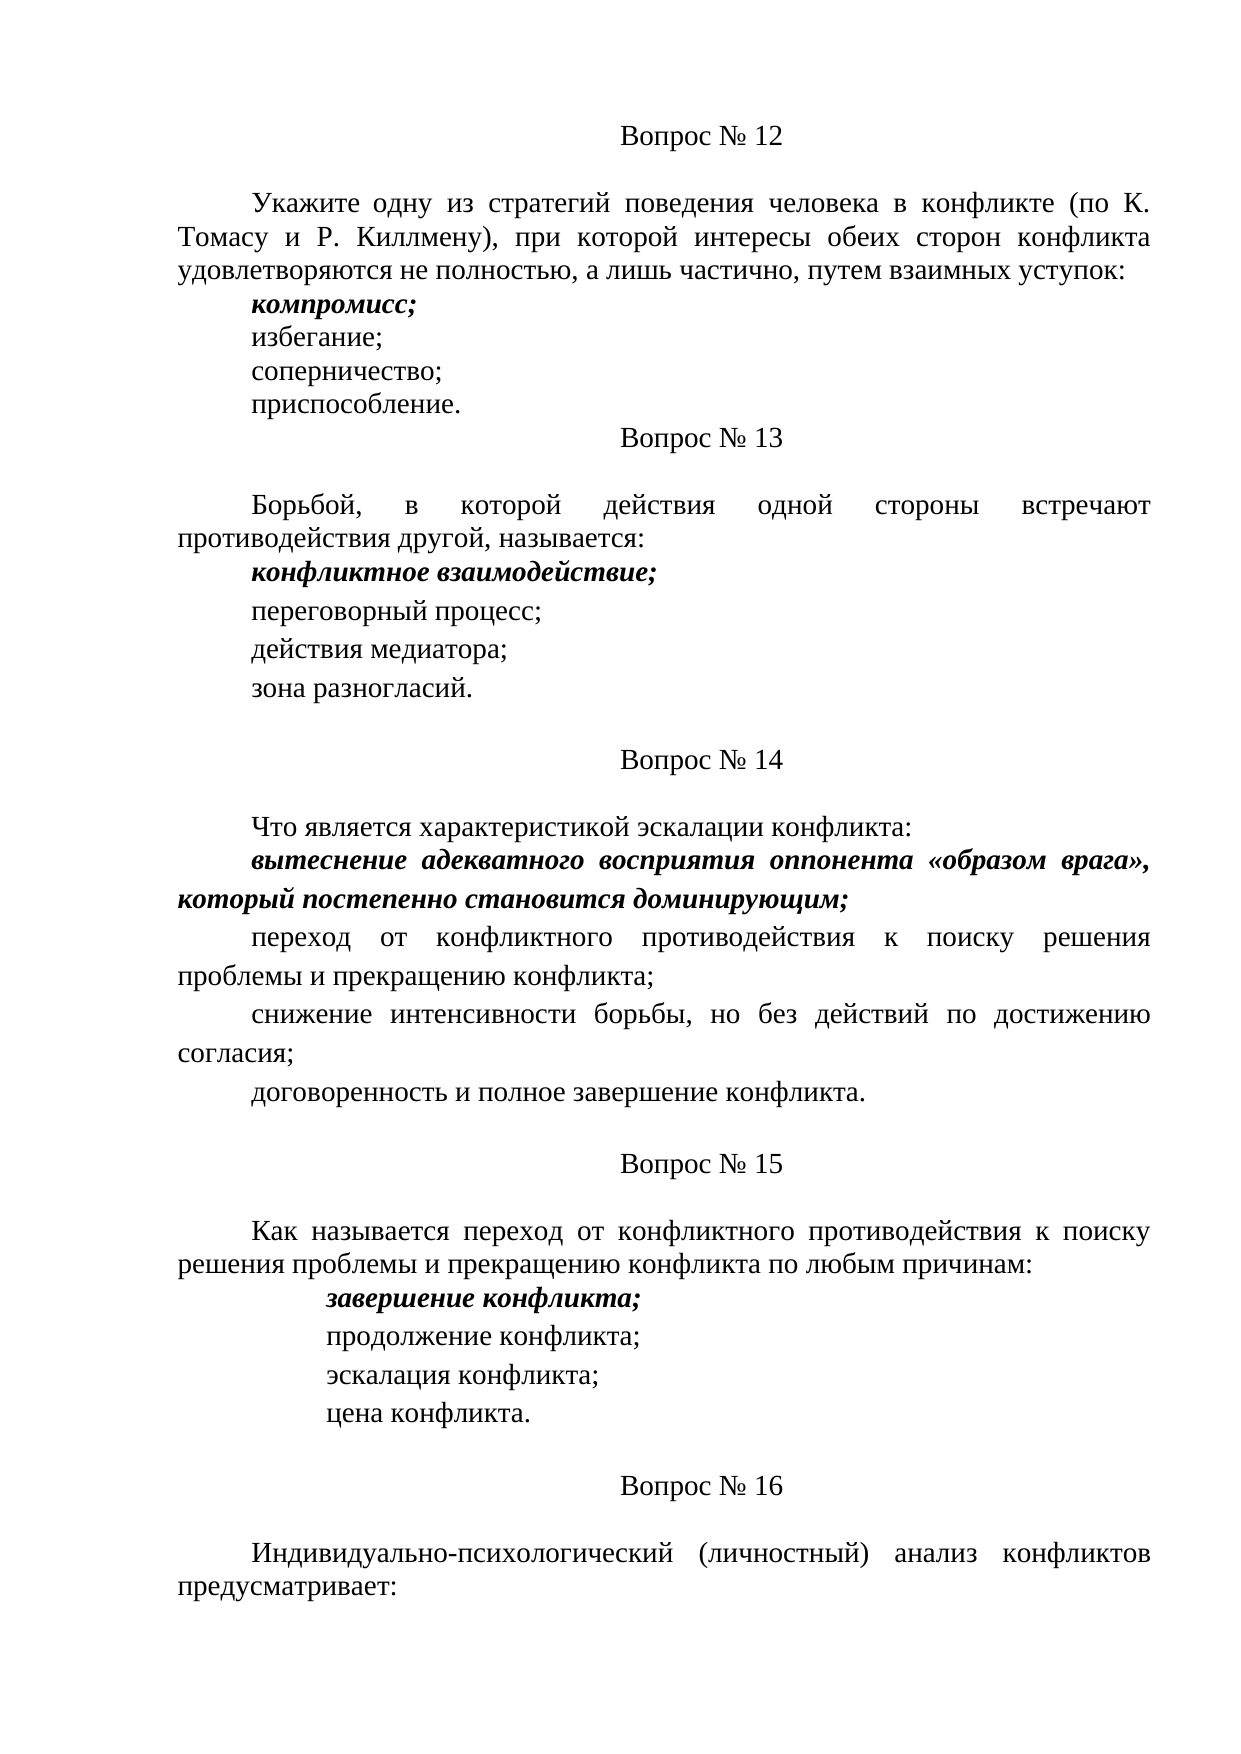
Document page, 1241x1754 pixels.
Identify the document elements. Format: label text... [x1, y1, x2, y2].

text договоренность и полное завершение конфликта. [177, 1074, 1152, 1107]
text Что является характеристикой эскалации конфликта: [177, 809, 1152, 842]
text действия медиатора; [177, 631, 1152, 665]
text Вопрос № 13 [177, 420, 1152, 453]
text Вопрос № 12 [177, 118, 1152, 152]
text вытеснение адекватного восприятия оппонента «образом врага», который постепенно становится доминирующим; [177, 842, 1152, 914]
text компромисс; [177, 286, 1152, 319]
text Укажите одну из стратегий поведения человека в конфликте (по К. Томасу и Р. Киллмену), при которой интересы обеих сторон конфликта удовлетворяются не полностью, а лишь частично, путем взаимных уступок: [177, 185, 1152, 286]
text зона разногласий. [177, 670, 1152, 703]
text переговорный процесс; [177, 593, 1152, 626]
text конфликтное взаимодействие; [177, 554, 1152, 588]
text Индивидуально-психологический (личностный) анализ конфликтов предусматривает: [177, 1535, 1152, 1602]
text Вопрос № 14 [177, 742, 1152, 775]
text Борьбой, в которой действия одной стороны встречают противодействия другой, называется: [177, 487, 1152, 554]
text завершение конфликта; [326, 1280, 1152, 1313]
text снижение интенсивности борьбы, но без действий по достижению согласия; [177, 997, 1152, 1069]
text Вопрос № 16 [177, 1468, 1152, 1501]
text переход от конфликтного противодействия к поиску решения проблемы и прекращению конфликта; [177, 919, 1152, 992]
text цена конфликта. [326, 1396, 1152, 1429]
text эскалация конфликта; [326, 1357, 1152, 1391]
text Как называется переход от конфликтного противодействия к поиску решения проблемы и прекращению конфликта по любым причинам: [177, 1213, 1152, 1280]
text избегание; [177, 319, 1152, 353]
text соперничество; [177, 353, 1152, 386]
text Вопрос № 15 [177, 1146, 1152, 1179]
text продолжение конфликта; [326, 1318, 1152, 1352]
text приспособление. [177, 386, 1152, 420]
